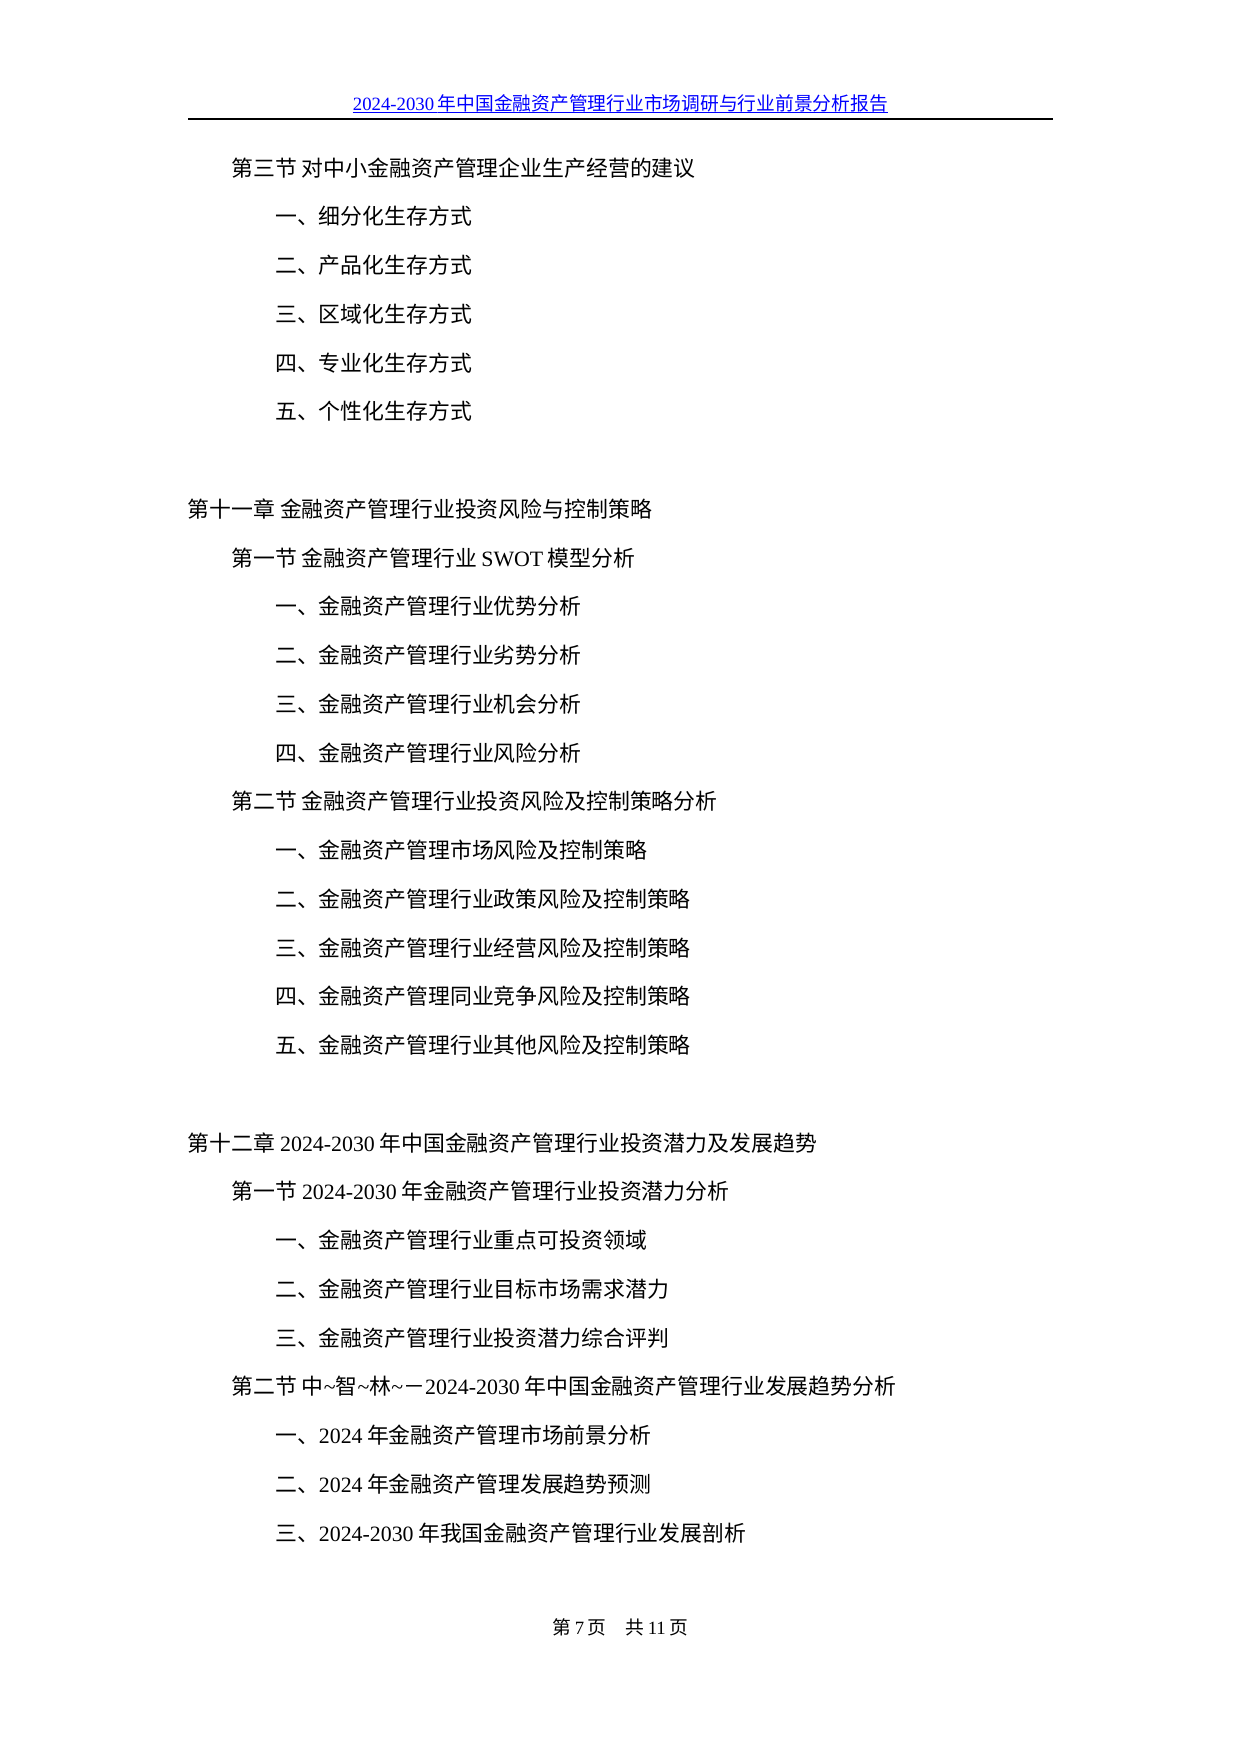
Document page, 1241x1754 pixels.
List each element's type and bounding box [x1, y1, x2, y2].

text [187, 150, 1053, 1548]
